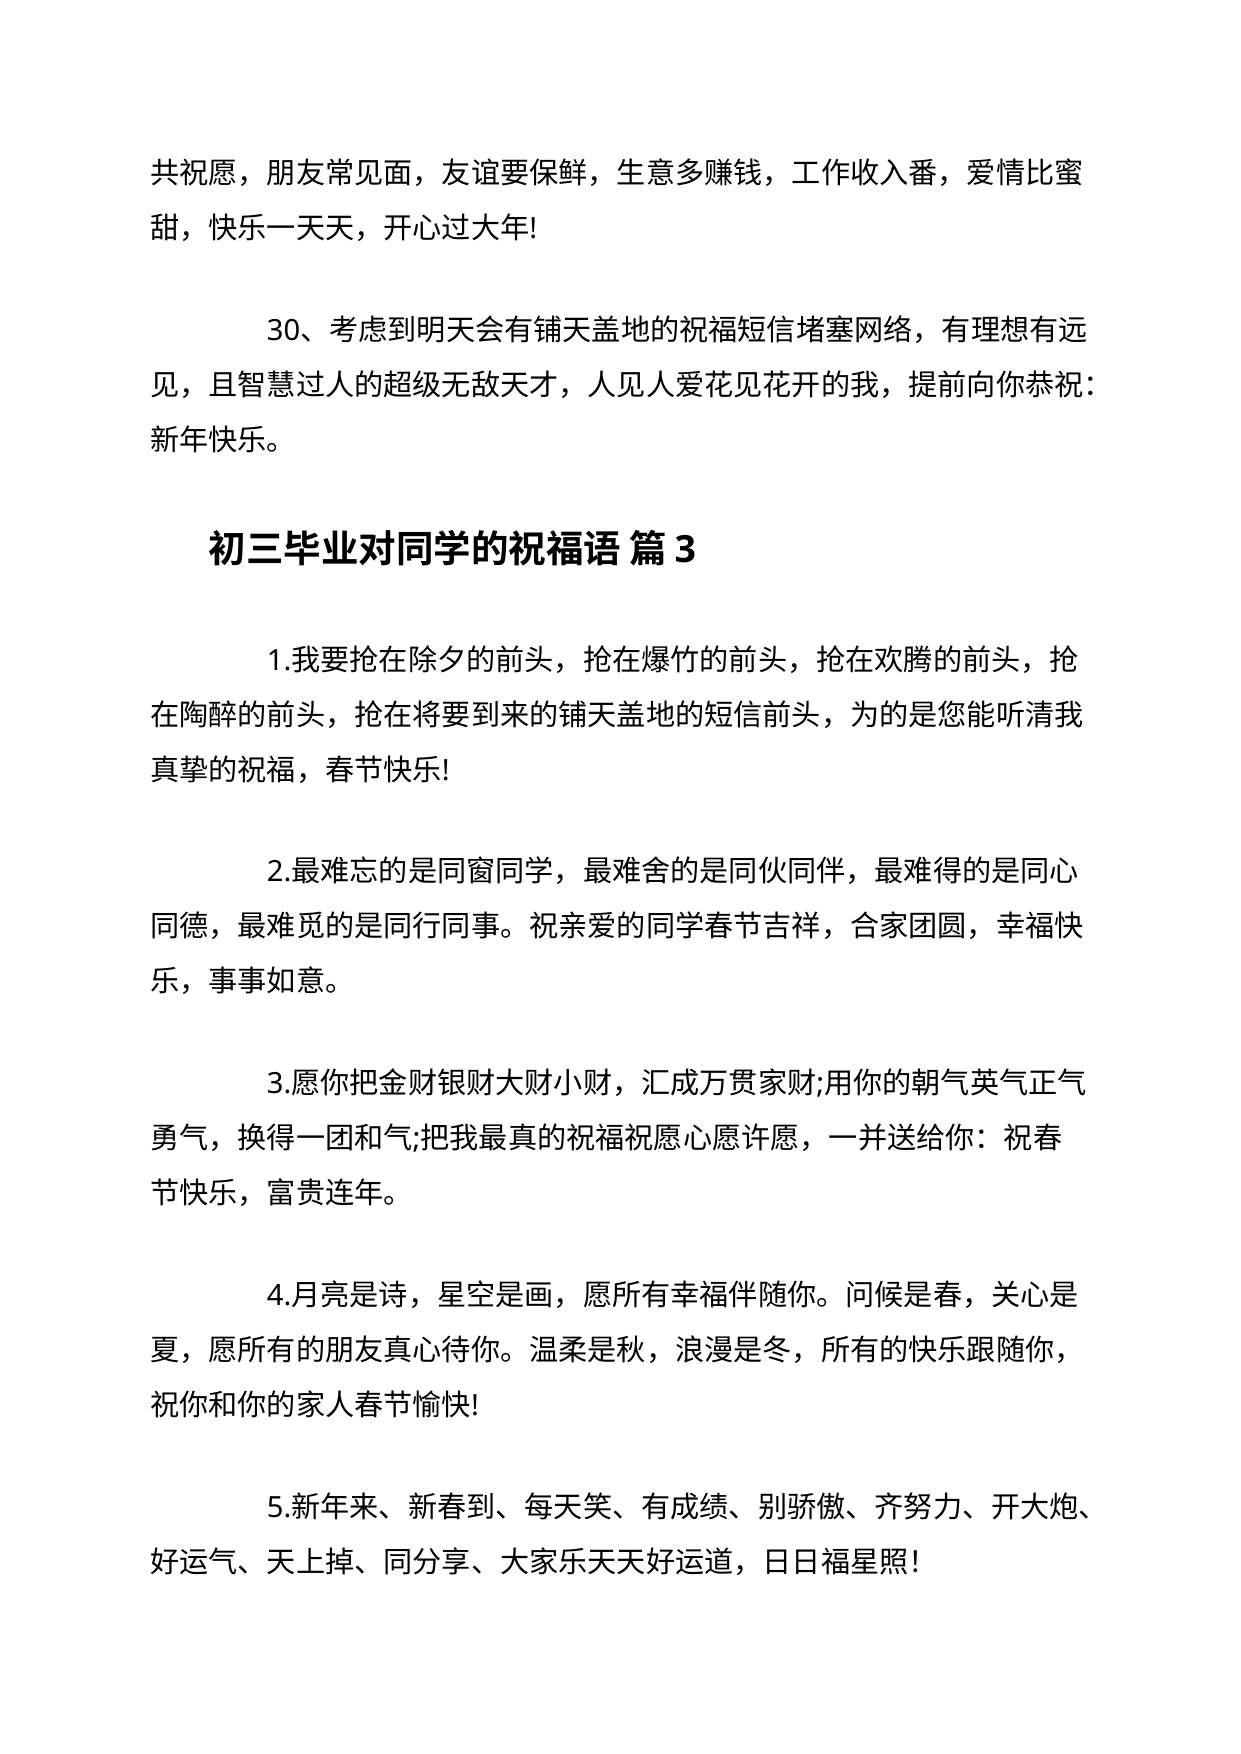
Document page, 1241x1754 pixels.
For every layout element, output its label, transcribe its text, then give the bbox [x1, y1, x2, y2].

text 5.新年来、新春到、每天笑、有成绩、别骄傲、齐努力、开大炮、好运气、天上掉、同分享、大家乐天天好运道，日日福星照！ [150, 1483, 1090, 1581]
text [150, 150, 1090, 247]
text 初三毕业对同学的祝福语 篇3 [150, 518, 1090, 573]
text 1.我要抢在除夕的前头，抢在爆竹的前头，抢在欢腾的前头，抢在陶醉的前头，抢在将要到来的铺天盖地的短信前头，为的是您能听清我真挚的祝福，春节快乐! [150, 636, 1090, 788]
text 2.最难忘的是同窗同学，最难舍的是同伙同伴，最难得的是同心同德，最难觅的是同行同事。祝亲爱的同学春节吉祥，合家团圆，幸福快乐，事事如意。 [150, 848, 1090, 1000]
text 3.愿你把金财银财大财小财，汇成万贯家财;用你的朝气英气正气勇气，换得一团和气;把我最真的祝福祝愿心愿许愿，一并送给你：祝春节快乐，富贵连年。 [150, 1060, 1090, 1212]
text 30、考虑到明天会有铺天盖地的祝福短信堵塞网络，有理想有远见，且智慧过人的超级无敌天才，人见人爱花见花开的我，提前向你恭祝：新年快乐。 [150, 307, 1090, 459]
text 4.月亮是诗，星空是画，愿所有幸福伴随你。问候是春，关心是夏，愿所有的朋友真心待你。温柔是秋，浪漫是冬，所有的快乐跟随你，祝你和你的家人春节愉快! [150, 1271, 1090, 1424]
